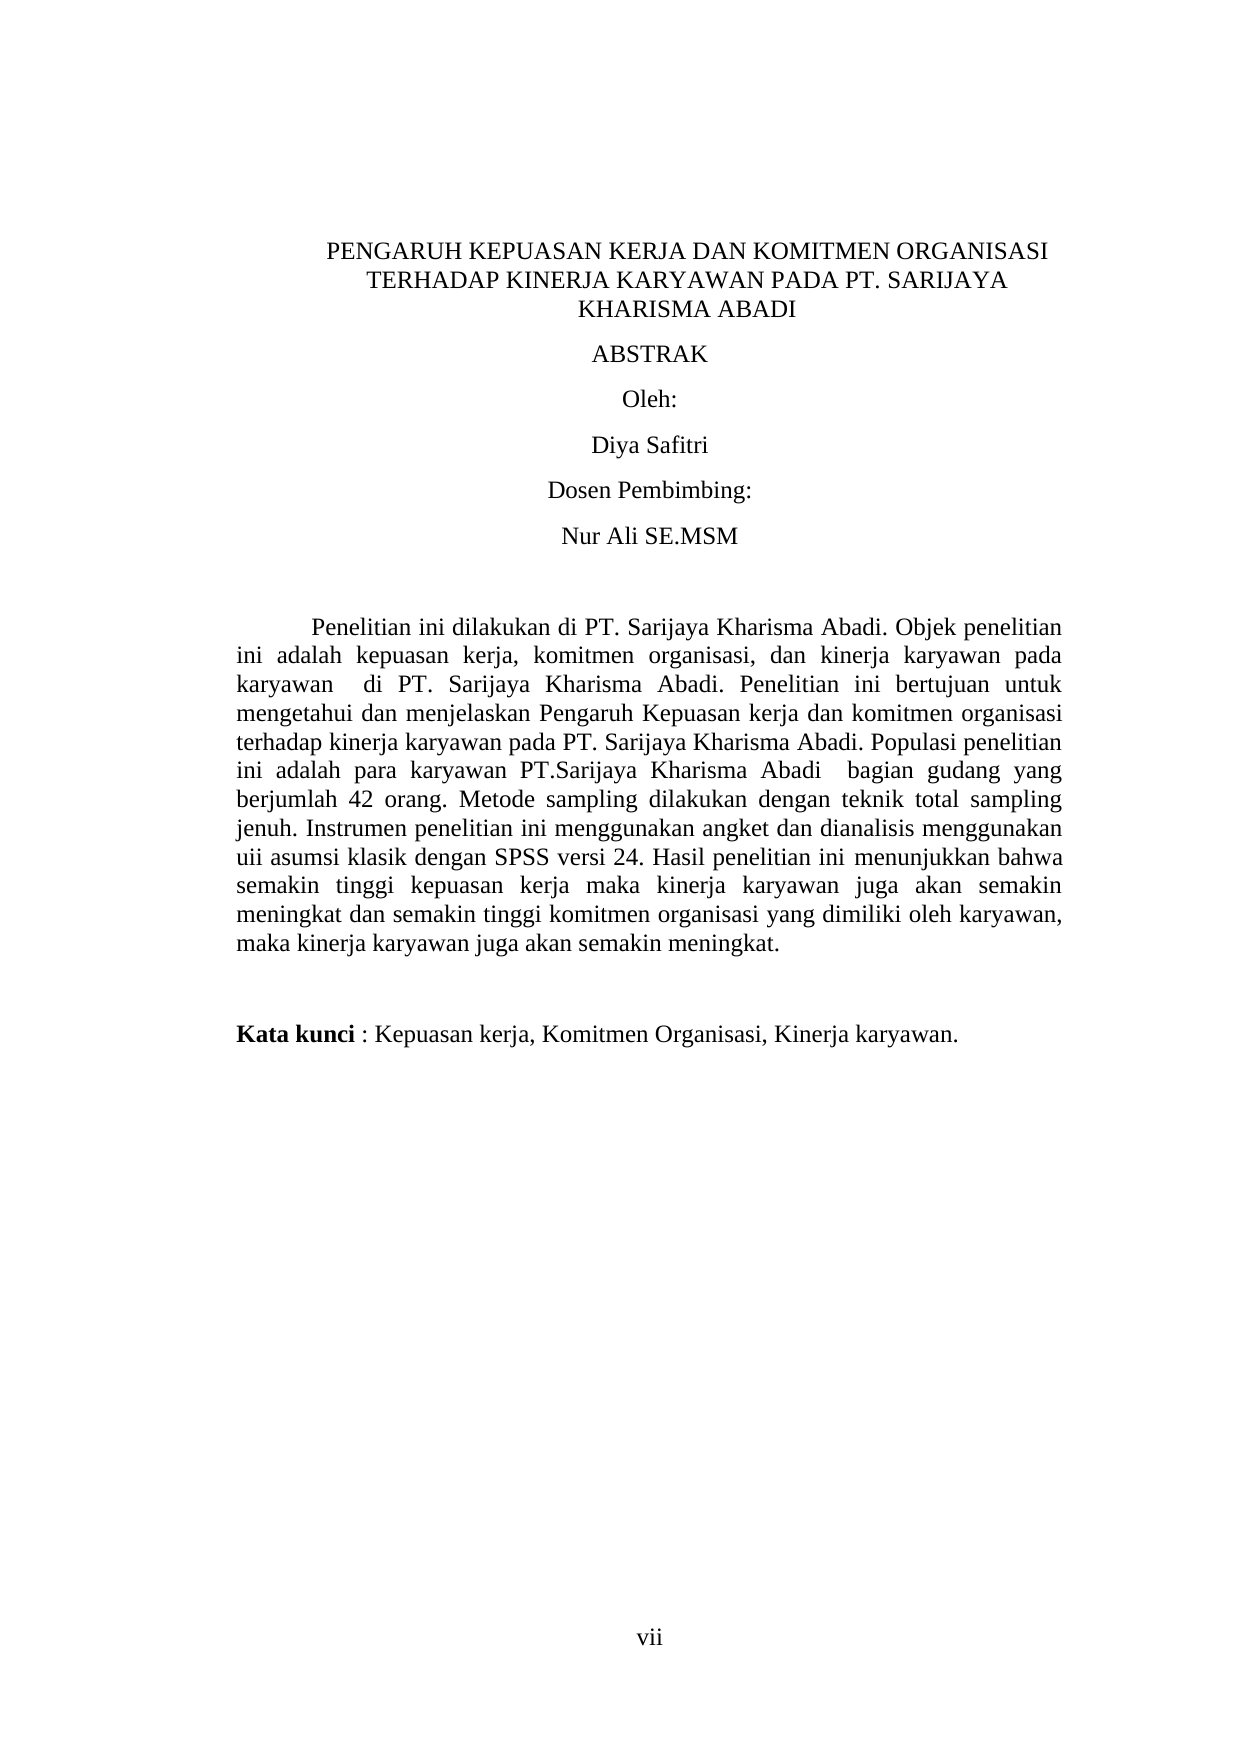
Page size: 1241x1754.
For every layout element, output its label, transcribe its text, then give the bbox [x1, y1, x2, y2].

text Dosen Pembimbing: [236, 475, 1063, 504]
text Diya Safitri [236, 430, 1063, 459]
text Nur Ali SE.MSM [236, 521, 1063, 549]
text PENGARUH KEPUASAN KERJA DAN KOMITMEN ORGANISASI TERHADAP KINERJA KARYAWAN PADA PT. SARIJAYA KHARISMA ABADI [311, 236, 1063, 322]
text Oleh: [236, 384, 1063, 413]
text ABSTRAK [236, 339, 1063, 368]
text Kata kunci : Kepuasan kerja, Komitmen Organisasi, Kinerja karyawan. [236, 1019, 1063, 1047]
text Penelitian ini dilakukan di PT. Sarijaya Kharisma Abadi. Objek penelitian ini adalah kepuasan kerja, komitmen organisasi, dan kinerja karyawan pada karyawan di PT. Sarijaya Kharisma Abadi. Penelitian ini bertujuan untuk mengetahui dan menjelaskan Pengaruh Kepuasan kerja dan komitmen organisasi terhadap kinerja karyawan pada PT. Sarijaya Kharisma Abadi. Populasi penelitian ini adalah para karyawan PT.Sarijaya Kharisma Abadi bagian gudang yang berjumlah 42 orang. Metode sampling dilakukan dengan teknik total sampling jenuh. Instrumen penelitian ini menggunakan angket dan dianalisis menggunakan uii asumsi klasik dengan SPSS versi 24. Hasil penelitian ini menunjukkan bahwa semakin tinggi kepuasan kerja maka kinerja karyawan juga akan semakin meningkat dan semakin tinggi komitmen organisasi yang dimiliki oleh karyawan, maka kinerja karyawan juga akan semakin meningkat. [236, 612, 1063, 957]
